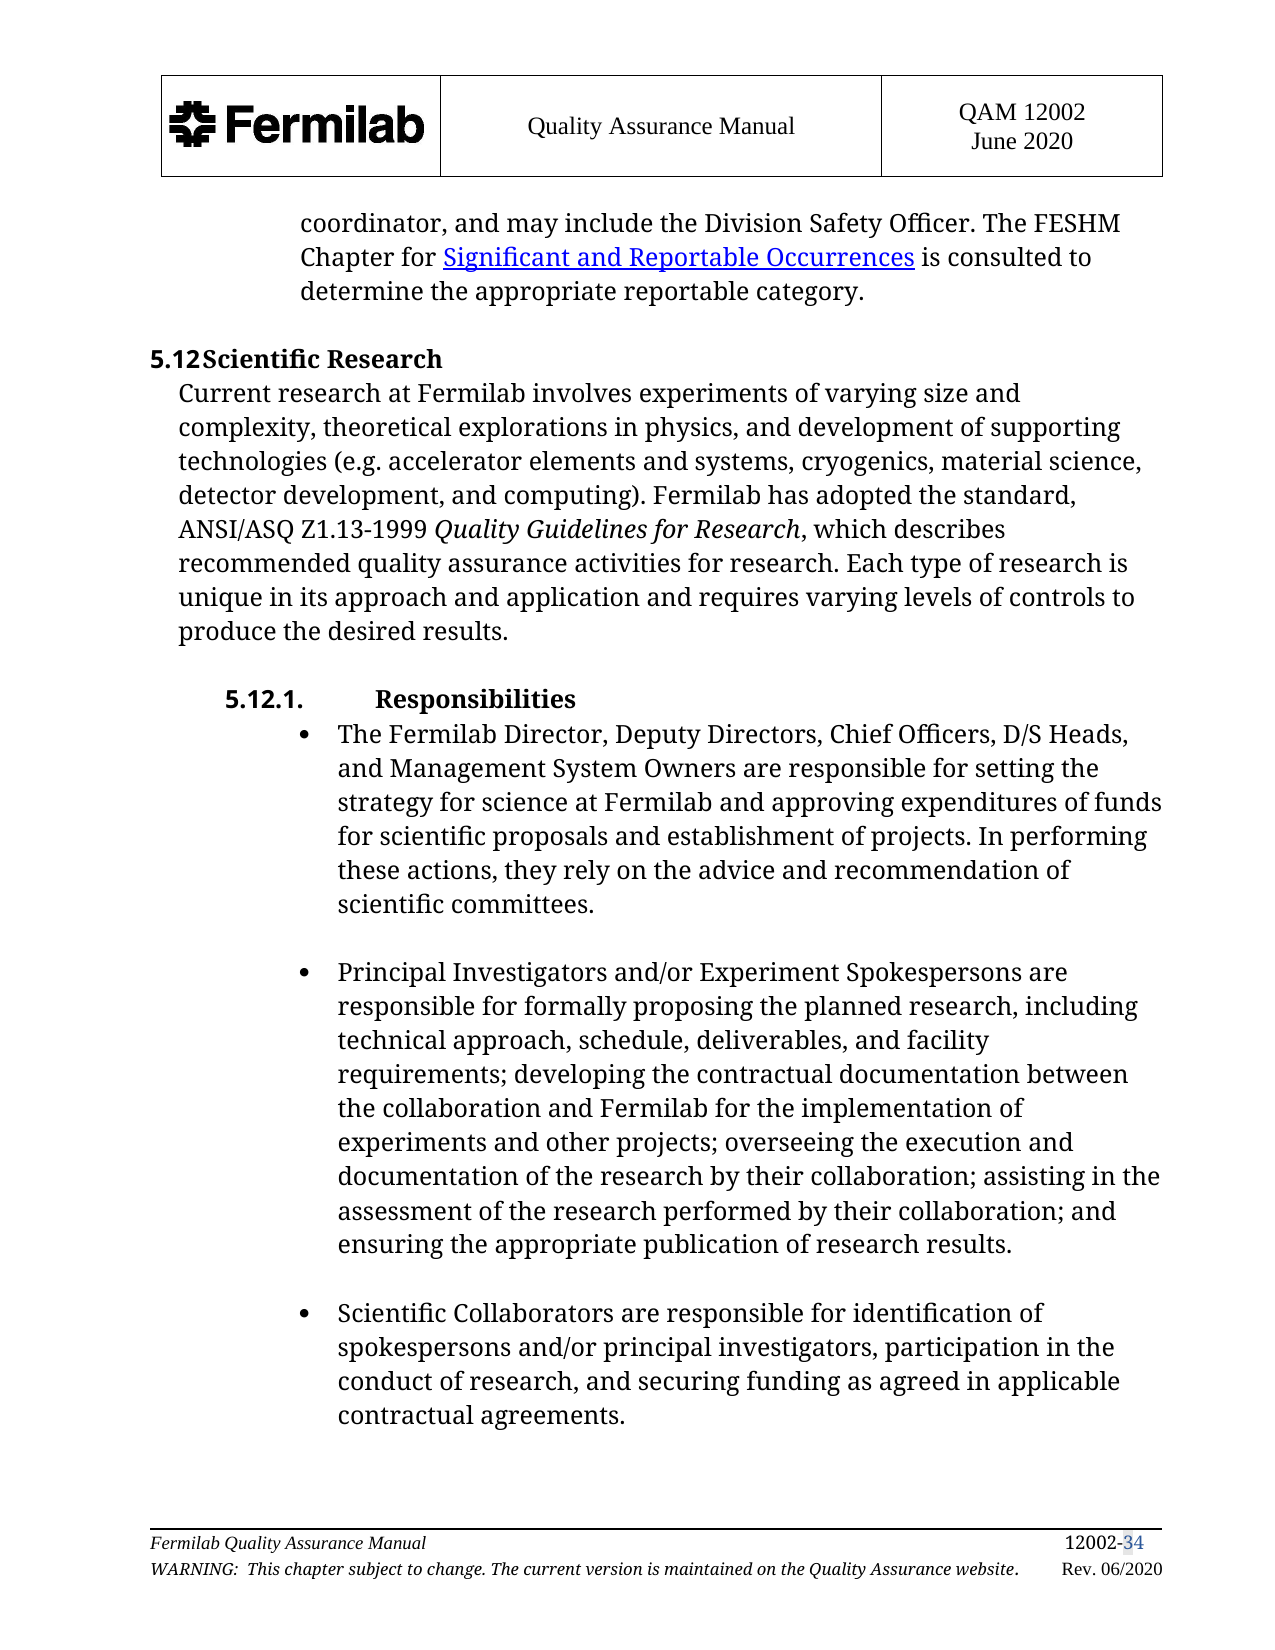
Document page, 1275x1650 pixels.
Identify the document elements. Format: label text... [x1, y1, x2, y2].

subtitle Scientific Research [150, 342, 1162, 376]
picture [169, 101, 424, 147]
text Current research at Fermilab involves experiments of varying size and complexity, theoretical explorations in physics, and development of supporting technologies (e.g. accelerator elements and systems, cryogenics, material science, detector development, and computing). Fermilab has adopted the standard, ANSI/ASQ Z1.13-1999 Quality Guidelines for Research, which describes recommended quality assurance activities for research. Each type of research is unique in its approach and application and requires varying levels of controls to produce the desired results. [178, 376, 1162, 648]
list The Fermilab Director, Deputy Directors, Chief Officers, D/S Heads, and Management System Owners are responsible for setting the strategy for science at Fermilab and approving expenditures of funds for scientific proposals and establishment of projects. In performing these actions, they rely on the advice and recommendation of scientific committees. [300, 716, 1162, 921]
list Scientific Collaborators are responsible for identification of spokespersons and/or principal investigators, participation in the conduct of research, and securing funding as agreed in applicable contractual agreements. [300, 1295, 1162, 1432]
subtitle Responsibilities [225, 682, 1162, 716]
list Principal Investigators and/or Experiment Spokespersons are responsible for formally proposing the planned research, including technical approach, schedule, deliverables, and facility requirements; developing the contractual documentation between the collaboration and Fermilab for the implementation of experiments and other projects; overseeing the execution and documentation of the research by their collaboration; assisting in the assessment of the research performed by their collaboration; and ensuring the appropriate publication of research results. [300, 955, 1162, 1261]
